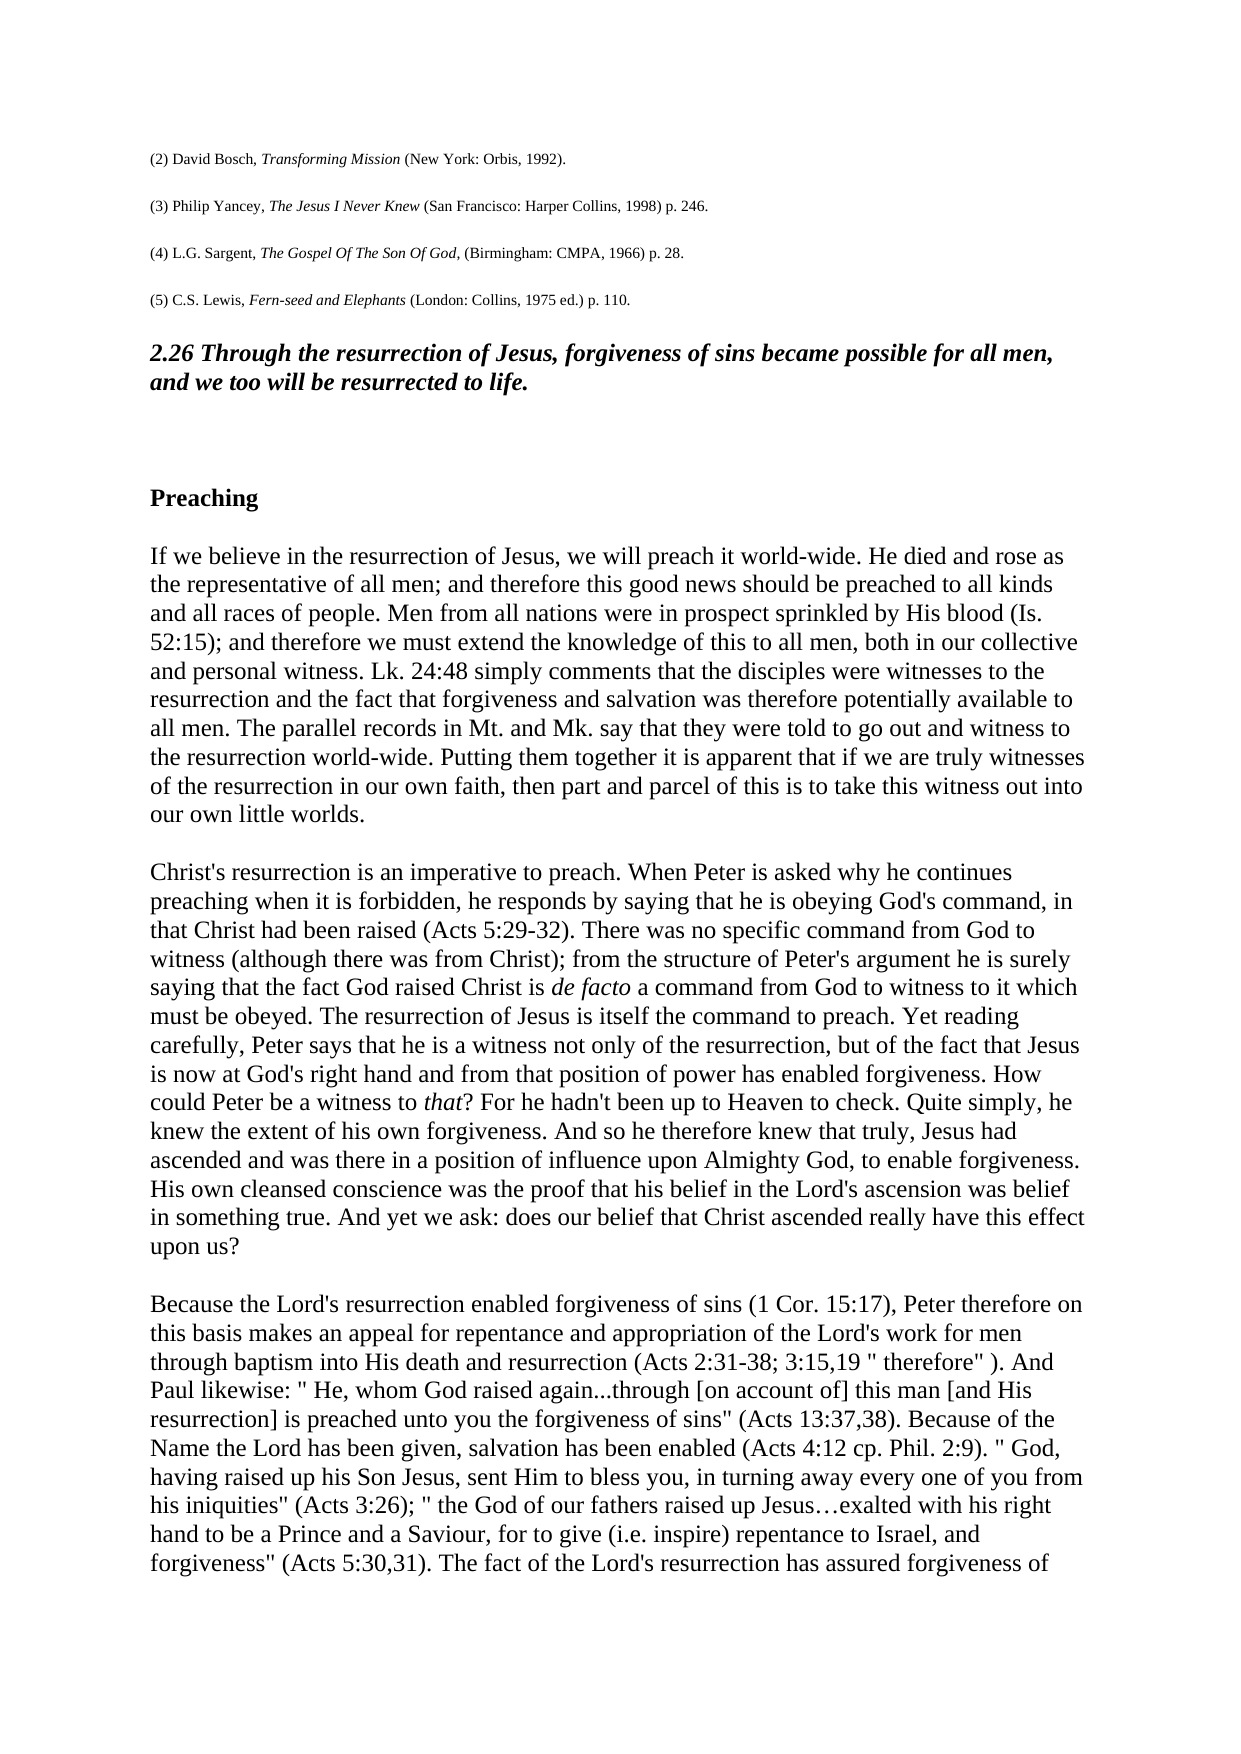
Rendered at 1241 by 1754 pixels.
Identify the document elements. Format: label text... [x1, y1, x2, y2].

text Preaching [150, 483, 1090, 512]
text (5) C.S. Lewis, Fern-seed and Elephants (London: Collins, 1975 ed.) p. 110. [150, 291, 1090, 309]
text (4) L.G. Sargent, The Gospel Of The Son Of God, (Birmingham: CMPA, 1966) p. 28. [150, 244, 1090, 262]
text Christ's resurrection is an imperative to preach. When Peter is asked why he continues preaching when it is forbidden, he responds by saying that he is obeying God's command, in that Christ had been raised (Acts 5:29-32). There was no specific command from God to witness (although there was from Christ); from the structure of Peter's argument he is surely saying that the fact God raised Christ is de facto a command from God to witness to it which must be obeyed. The resurrection of Jesus is itself the command to preach. Yet reading carefully, Peter says that he is a witness not only of the resurrection, but of the fact that Jesus is now at God's right hand and from that position of power has enabled forgiveness. How could Peter be a witness to that? For he hadn't been up to Heaven to check. Quite simply, he knew the extent of his own forgiveness. And so he therefore knew that truly, Jesus had ascended and was there in a position of influence upon Almighty God, to enable forgiveness. His own cleansed conscience was the proof that his belief in the Lord's ascension was belief in something true. And yet we ask: does our belief that Christ ascended really have this effect upon us? [150, 857, 1090, 1260]
text 2.26 Through the resurrection of Jesus, forgiveness of sins became possible for all men, and we too will be resurrected to life. [150, 338, 1090, 396]
text (3) Philip Yancey, The Jesus I Never Knew (San Francisco: Harper Collins, 1998) p. 246. [150, 197, 1090, 215]
text If we believe in the resurrection of Jesus, we will preach it world-wide. He died and rose as the representative of all men; and therefore this good news should be preached to all kinds and all races of people. Men from all nations were in prospect sprinkled by His blood (Is. 52:15); and therefore we must extend the knowledge of this to all men, both in our collective and personal witness. Lk. 24:48 simply comments that the disciples were witnesses to the resurrection and the fact that forgiveness and salvation was therefore potentially available to all men. The parallel records in Mt. and Mk. say that they were told to go out and witness to the resurrection world-wide. Putting them together it is apparent that if we are truly witnesses of the resurrection in our own faith, then part and parcel of this is to take this witness out into our own little worlds. [150, 541, 1090, 828]
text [150, 1289, 1090, 1577]
text (2) David Bosch, Transforming Mission (New York: Orbis, 1992). [150, 150, 1090, 168]
